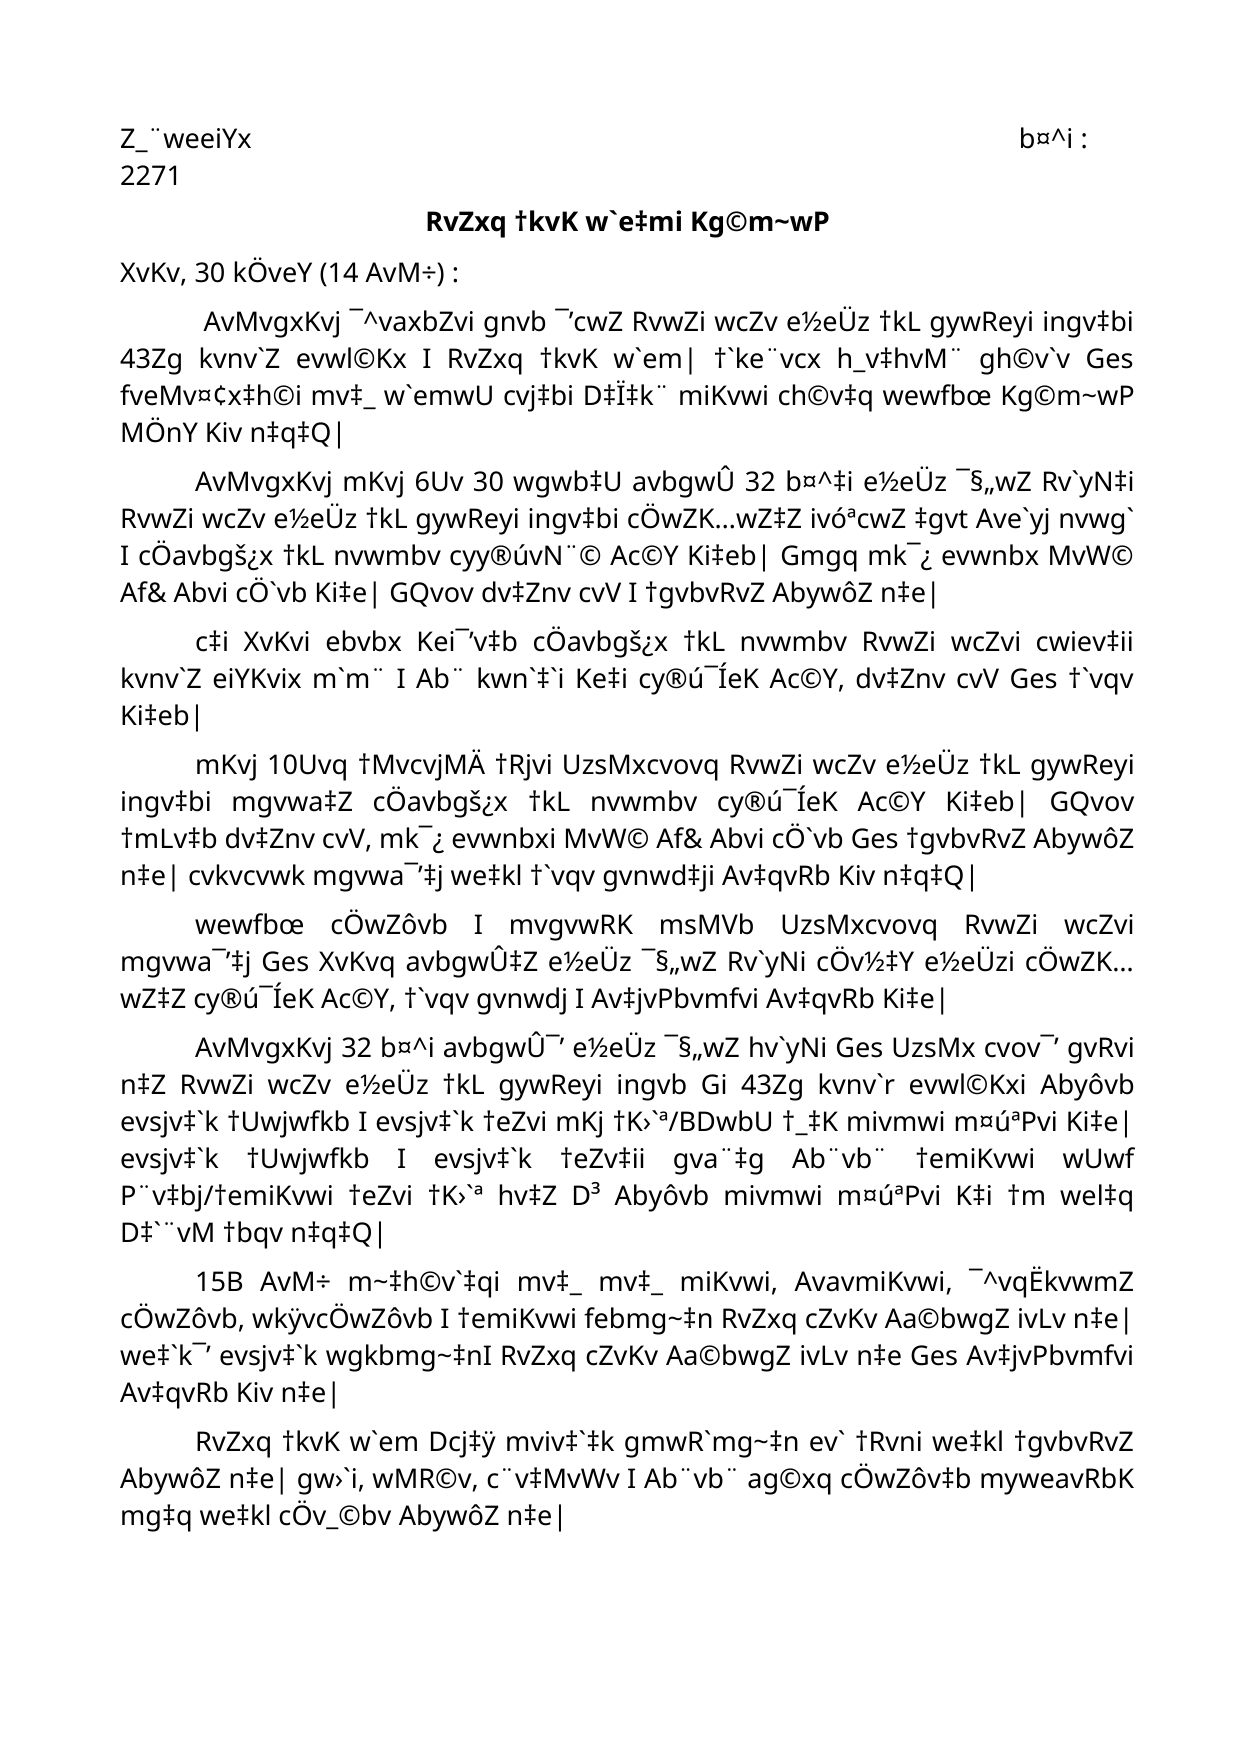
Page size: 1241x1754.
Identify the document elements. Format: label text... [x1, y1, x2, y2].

text RvZxq †kvK w`em Dcj‡ÿ mviv‡`‡k gmwR`mg~‡n ev` †Rvni we‡kl †gvbvRvZ AbywôZ n‡e| gw›`i, wMR©v, c¨v‡MvWv I Ab¨vb¨ ag©xq cÖwZôv‡b myweavRbK mg‡q we‡kl cÖv_©bv AbywôZ n‡e| [120, 1423, 1135, 1533]
text AvMvgxKvj ¯^vaxbZvi gnvb ¯’cwZ RvwZi wcZv e½eÜz †kL gywReyi ingv‡bi 43Zg kvnv`Z evwl©Kx I RvZxq †kvK w`em| †`ke¨vcx h_v‡hvM¨ gh©v`v Ges fveMv¤¢x‡h©i mv‡_ w`emwU cvj‡bi D‡Ï‡k¨ miKvwi ch©v‡q wewfbœ Kg©m~wP MÖnY Kiv n‡q‡Q| [120, 303, 1135, 450]
text wewfbœ cÖwZôvb I mvgvwRK msMVb UzsMxcvovq RvwZi wcZvi mgvwa¯’‡j Ges XvKvq avbgwÛ‡Z e½eÜz ¯§„wZ Rv`yNi cÖv½‡Y e½eÜzi cÖwZK…wZ‡Z cy®ú¯ÍeK Ac©Y, †`vqv gvnwdj I Av‡jvPbvmfvi Av‡qvRb Ki‡e| [120, 906, 1135, 1016]
text XvKv, 30 kÖveY (14 AvM÷) : [120, 253, 1135, 290]
text c‡i XvKvi ebvbx Kei¯’v‡b cÖavbgš¿x †kL nvwmbv RvwZi wcZvi cwiev‡ii kvnv`Z eiYKvix m`m¨ I Ab¨ kwn`‡`i Ke‡i cy®ú¯ÍeK Ac©Y, dv‡Znv cvV Ges †`vqv Ki‡eb| [120, 623, 1135, 733]
text Z_¨weeiYx b¤^i : 2271 [120, 120, 1135, 194]
text AvMvgxKvj mKvj 6Uv 30 wgwb‡U avbgwÛ 32 b¤^‡i e½eÜz ¯§„wZ Rv`yN‡i RvwZi wcZv e½eÜz †kL gywReyi ingv‡bi cÖwZK…wZ‡Z ivóªcwZ ‡gvt Ave`yj nvwg` I cÖavbgš¿x †kL nvwmbv cyy®úvN¨© Ac©Y Ki‡eb| Gmgq mk¯¿ evwnbx MvW© Af& Abvi cÖ`vb Ki‡e| GQvov dv‡Znv cvV I †gvbvRvZ AbywôZ n‡e| [120, 463, 1135, 610]
text RvZxq †kvK w`e‡mi Kg©m~wP [120, 202, 1135, 239]
text AvMvgxKvj 32 b¤^i avbgwÛ¯’ e½eÜz ¯§„wZ hv`yNi Ges UzsMx cvov¯’ gvRvi n‡Z RvwZi wcZv e½eÜz †kL gywReyi ingvb Gi 43Zg kvnv`r evwl©Kxi Abyôvb evsjv‡`k †Uwjwfkb I evsjv‡`k †eZvi mKj †K›`ª/BDwbU †_‡K mivmwi m¤úªPvi Ki‡e| evsjv‡`k †Uwjwfkb I evsjv‡`k †eZv‡ii gva¨‡g Ab¨vb¨ †emiKvwi wUwf P¨v‡bj/†emiKvwi †eZvi †K›`ª hv‡Z D³ Abyôvb mivmwi m¤úªPvi K‡i †m wel‡q D‡`¨vM †bqv n‡q‡Q| [120, 1029, 1135, 1250]
text 15B AvM÷ m~‡h©v`‡qi mv‡_ mv‡_ miKvwi, AvavmiKvwi, ¯^vqËkvwmZ cÖwZôvb, wkÿvcÖwZôvb I †emiKvwi febmg~‡n RvZxq cZvKv Aa©bwgZ ivLv n‡e| we‡`k¯’ evsjv‡`k wgkbmg~‡nI RvZxq cZvKv Aa©bwgZ ivLv n‡e Ges Av‡jvPbvmfvi Av‡qvRb Kiv n‡e| [120, 1263, 1135, 1410]
text mKvj 10Uvq †MvcvjMÄ †Rjvi UzsMxcvovq RvwZi wcZv e½eÜz †kL gywReyi ingv‡bi mgvwa‡Z cÖavbgš¿x †kL nvwmbv cy®ú¯ÍeK Ac©Y Ki‡eb| GQvov †mLv‡b dv‡Znv cvV, mk¯¿ evwnbxi MvW© Af& Abvi cÖ`vb Ges †gvbvRvZ AbywôZ n‡e| cvkvcvwk mgvwa¯’‡j we‡kl †`vqv gvnwd‡ji Av‡qvRb Kiv n‡q‡Q| [120, 746, 1135, 893]
